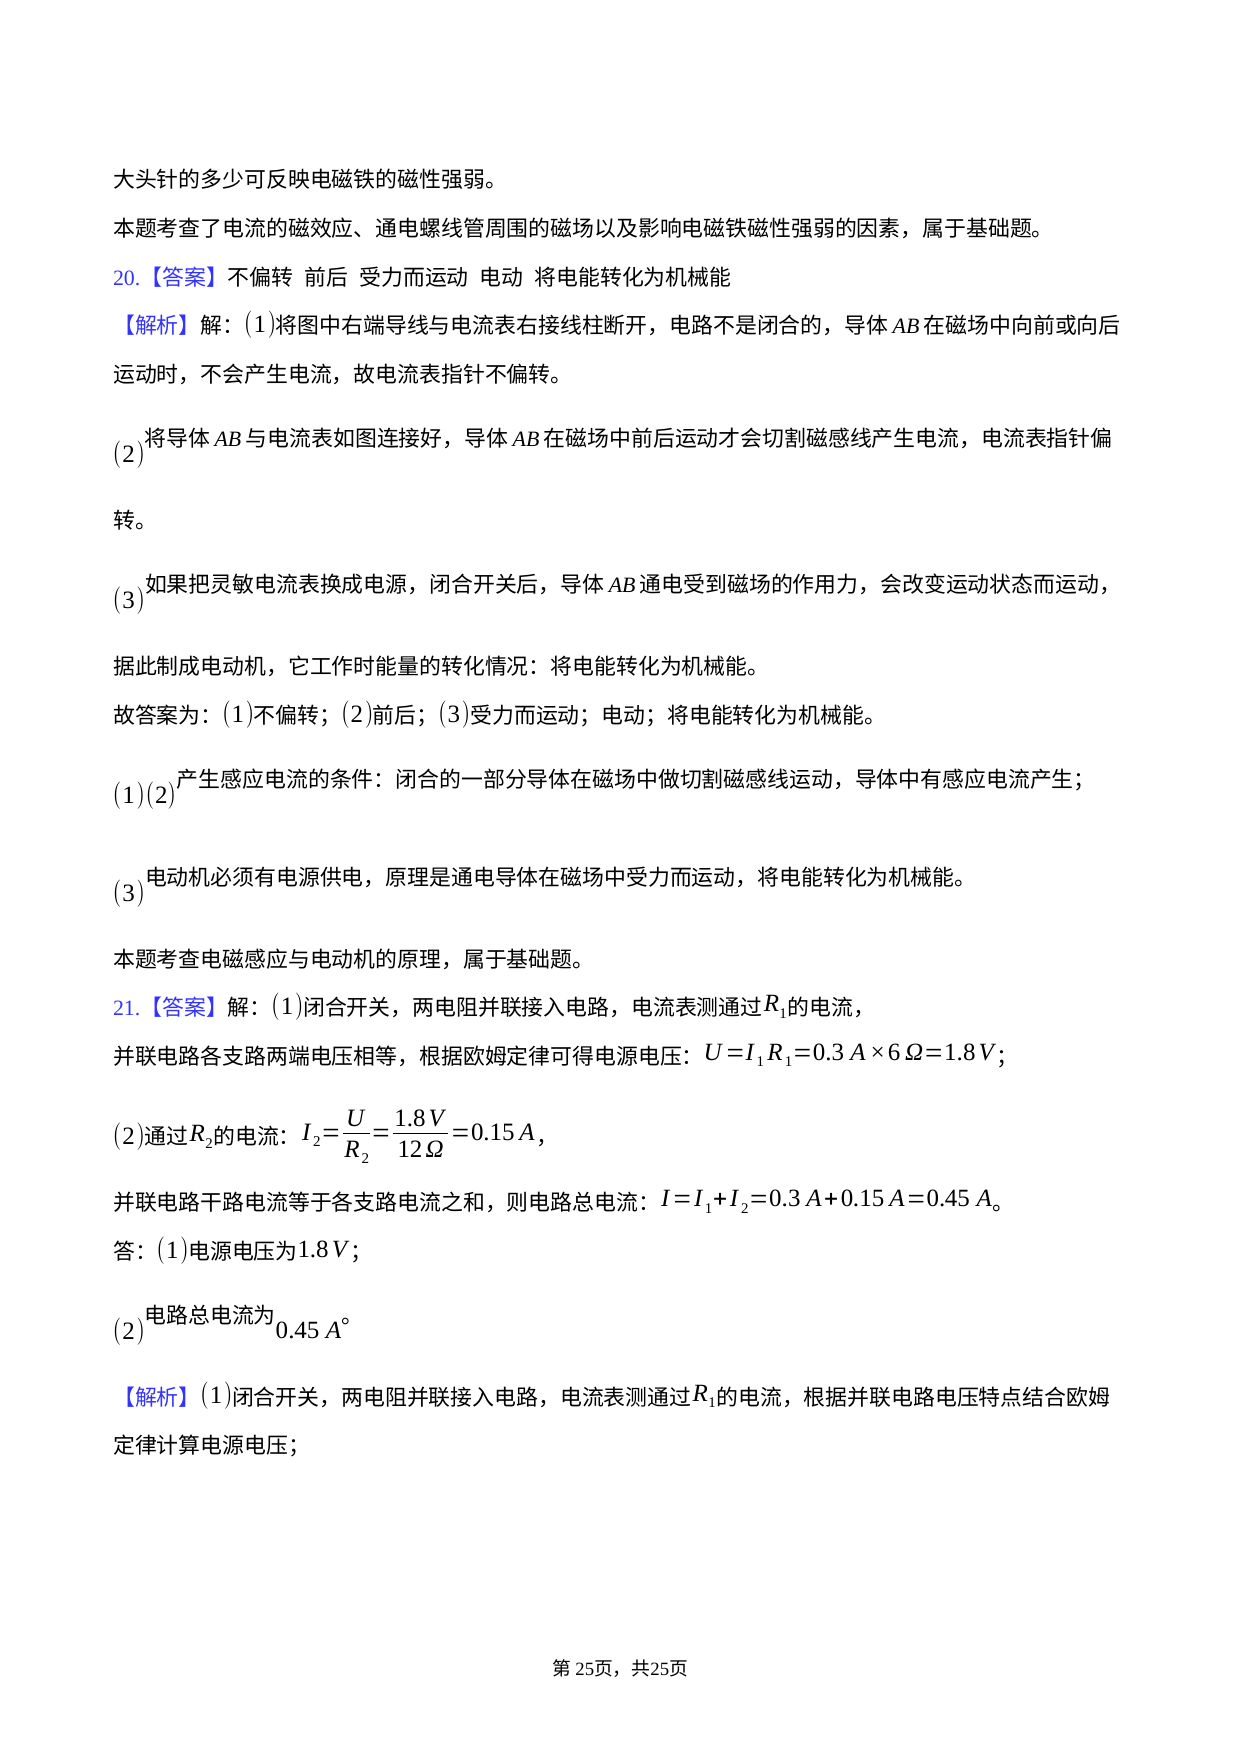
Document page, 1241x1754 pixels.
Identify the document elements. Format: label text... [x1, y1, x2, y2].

text 【解析】解：将图中右端导线与电流表右接线柱断开，电路不是闭合的，导体AB在磁场中向前或向后运动时，不会产生电流，故电流表指针不偏转。 将导体AB与电流表如图连接好，导体AB在磁场中前后运动才会切割磁感线产生电流，电流表指针偏转。 如果把灵敏电流表换成电源，闭合开关后，导体AB通电受到磁场的作用力，会改变运动状态而运动，据此制成电动机，它工作时能量的转化情况：将电能转化为机械能。 故答案为：不偏转；前后；受力而运动；电动；将电能转化为机械能。 产生感应电流的条件：闭合的一部分导体在磁场中做切割磁感线运动，导体中有感应电流产生； 电动机必须有电源供电，原理是通电导体在磁场中受力而运动，将电能转化为机械能。 本题考查电磁感应与电动机的原理，属于基础题。 [113, 307, 1127, 974]
text 20.【答案】不偏转 前后 受力而运动 电动 将电能转化为机械能 [113, 259, 1127, 292]
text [113, 162, 1127, 243]
text 21.【答案】解：闭合开关，两电阻并联接入电路，电流表测通过的电流， 并联电路各支路两端电压相等，根据欧姆定律可得电源电压：； 通过的电流：， 并联电路干路电流等于各支路电流之和，则电路总电流：。 答：电源电压为； 电路总电流为。 [113, 989, 1127, 1363]
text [113, 1379, 1127, 1460]
